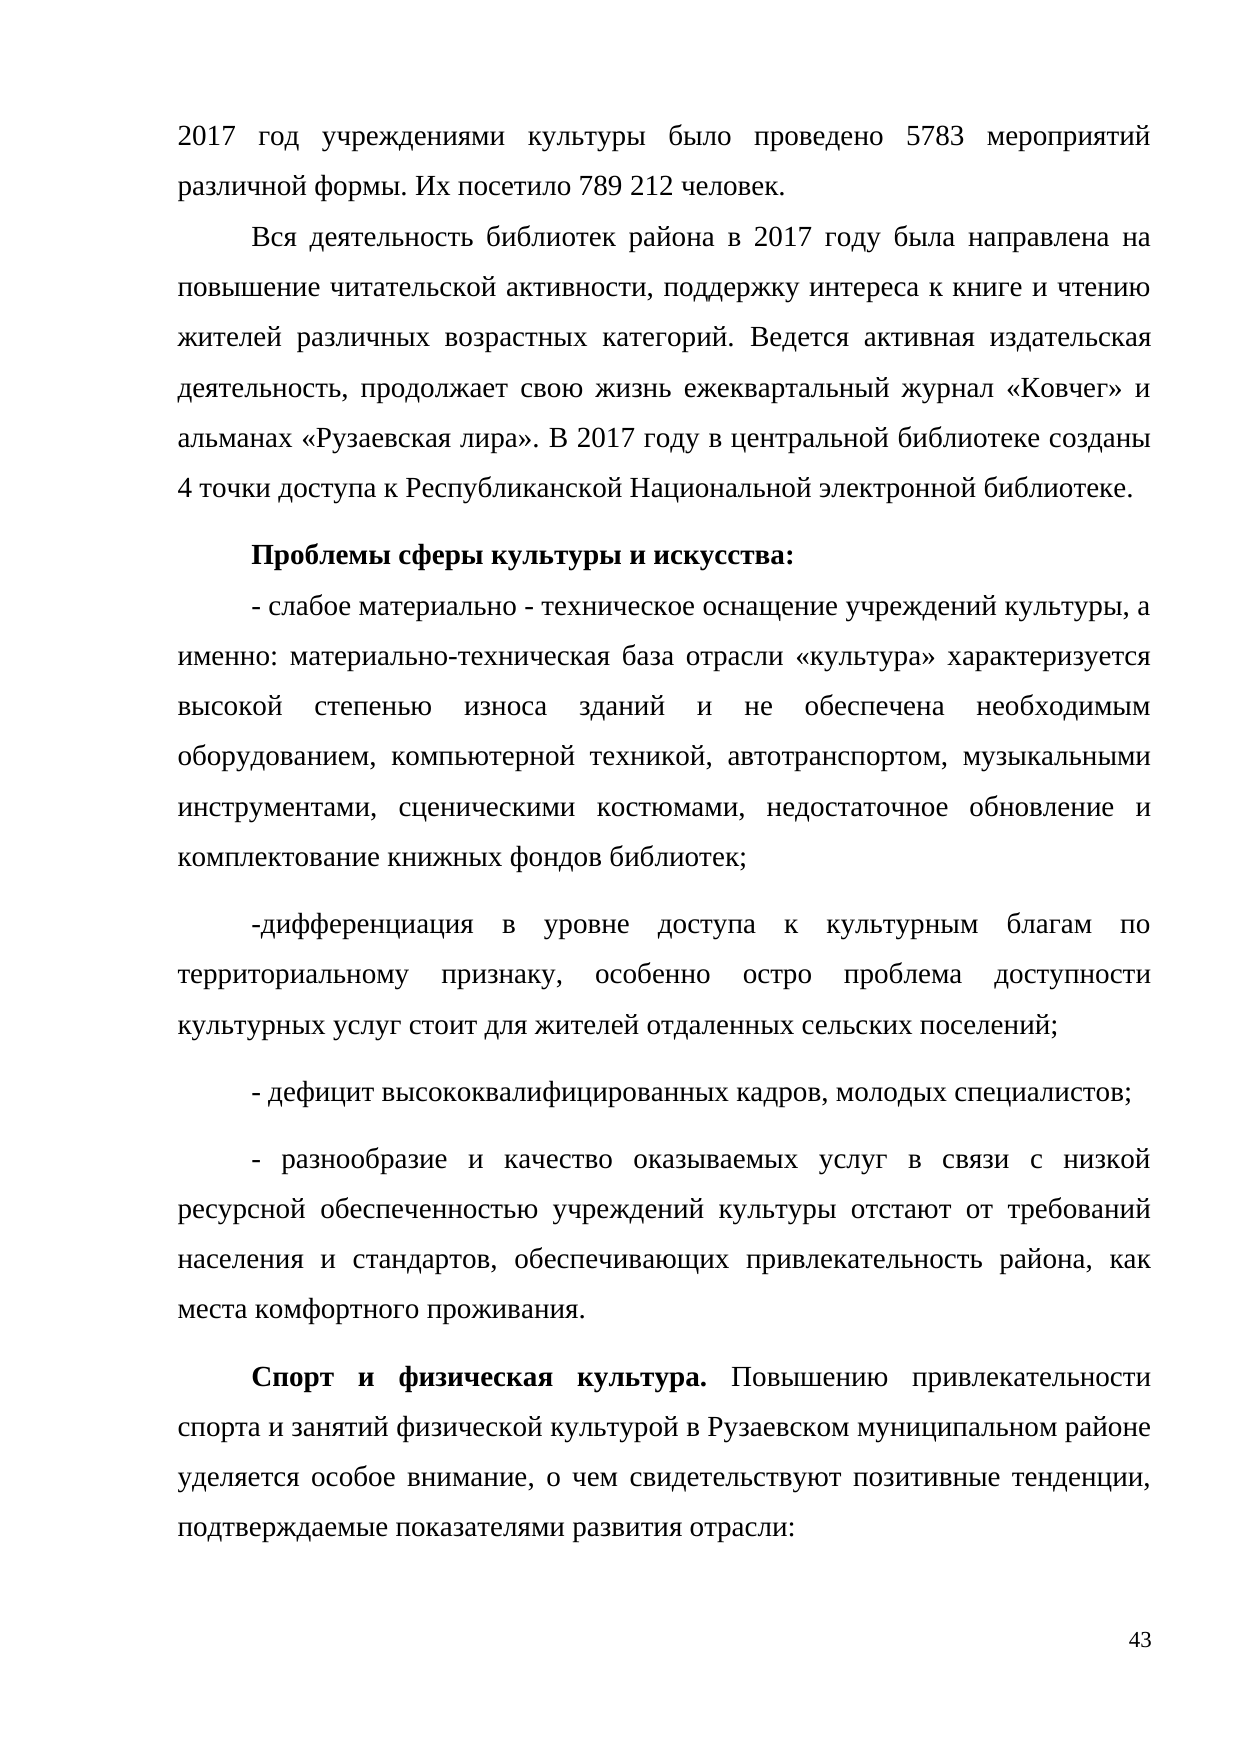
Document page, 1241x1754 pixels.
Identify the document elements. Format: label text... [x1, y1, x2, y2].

text -дифференциация в уровне доступа к культурным благам по территориальному признаку, особенно остро проблема доступности культурных услуг стоит для жителей отдаленных сельских поселений; [177, 906, 1152, 1040]
text - разнообразие и качество оказываемых услуг в связи с низкой ресурсной обеспеченностью учреждений культуры отстают от требований населения и стандартов, обеспечивающих привлекательность района, как места комфортного проживания. [177, 1141, 1152, 1325]
text - дефицит высококвалифицированных кадров, молодых специалистов; [177, 1074, 1152, 1107]
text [177, 118, 1152, 202]
text Спорт и физическая культура. Повышению привлекательности спорта и занятий физической культурой в Рузаевском муниципальном районе уделяется особое внимание, о чем свидетельствуют позитивные тенденции, подтверждаемые показателями развития отрасли: [177, 1359, 1152, 1543]
text Вся деятельность библиотек района в 2017 году была направлена на повышение читательской активности, поддержку интереса к книге и чтению жителей различных возрастных категорий. Ведется активная издательская деятельность, продолжает свою жизнь ежеквартальный журнал «Ковчег» и альманах «Рузаевская лира». В 2017 году в центральной библиотеке созданы 4 точки доступа к Республиканской Национальной электронной библиотеке. [177, 219, 1152, 504]
text - слабое материально - техническое оснащение учреждений культуры, а именно: материально-техническая база отрасли «культура» характеризуется высокой степенью износа зданий и не обеспечена необходимым оборудованием, компьютерной техникой, автотранспортом, музыкальными инструментами, сценическими костюмами, недостаточное обновление и комплектование книжных фондов библиотек; [177, 588, 1152, 873]
text Проблемы сферы культуры и искусства: [177, 537, 1152, 571]
